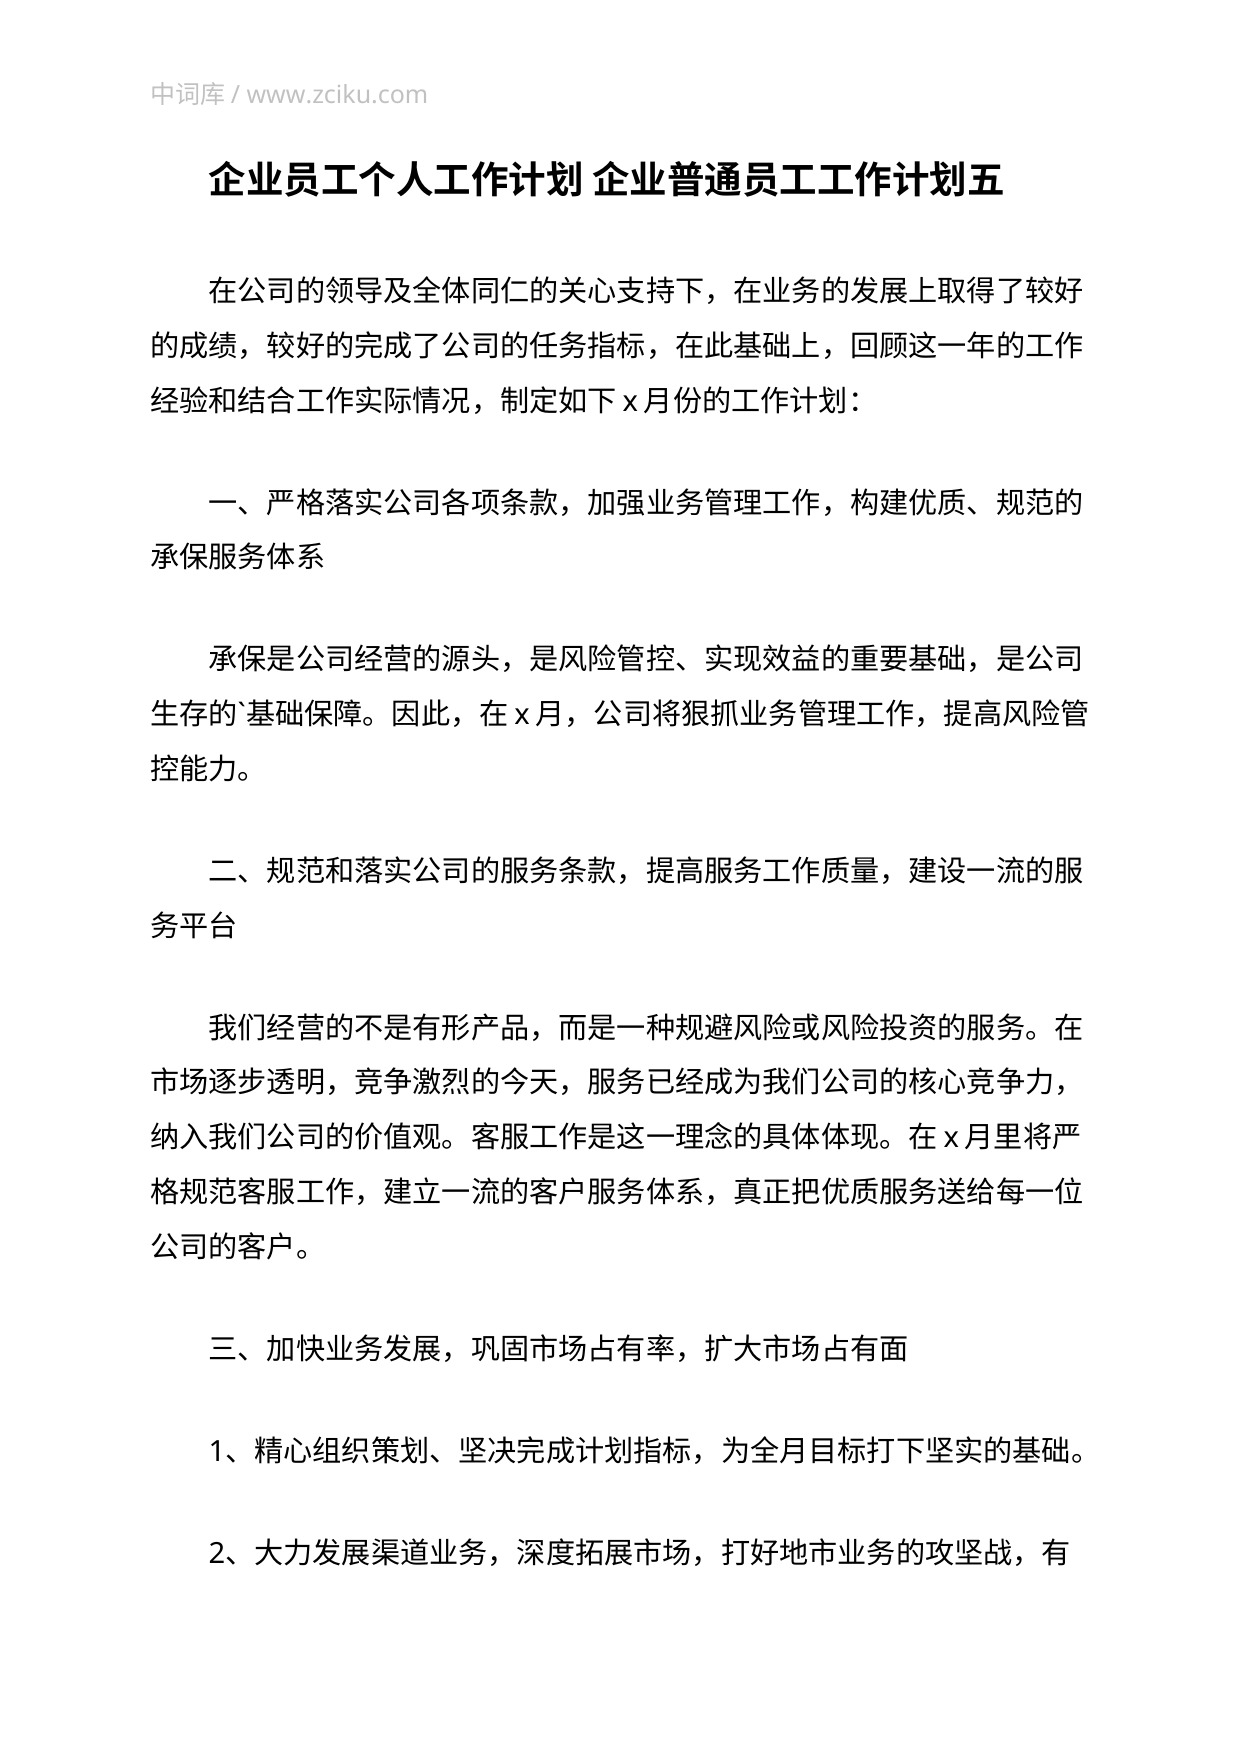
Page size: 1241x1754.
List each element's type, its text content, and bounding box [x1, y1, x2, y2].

text 一、严格落实公司各项条款，加强业务管理工作，构建优质、规范的承保服务体系 [150, 479, 1090, 576]
text 三、加快业务发展，巩固市场占有率，扩大市场占有面 [150, 1326, 1090, 1368]
text 1、精心组织策划、坚决完成计划指标，为全月目标打下坚实的基础。 [150, 1427, 1090, 1470]
text 二、规范和落实公司的服务条款，提高服务工作质量，建设一流的服务平台 [150, 847, 1090, 945]
text 我们经营的不是有形产品，而是一种规避风险或风险投资的服务。在市场逐步透明，竞争激烈的今天，服务已经成为我们公司的核心竞争力，纳入我们公司的价值观。客服工作是这一理念的具体体现。在x月里将严格规范客服工作，建立一流的客户服务体系，真正把优质服务送给每一位公司的客户。 [150, 1004, 1090, 1266]
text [150, 1529, 1090, 1572]
text 在公司的领导及全体同仁的关心支持下，在业务的发展上取得了较好的成绩，较好的完成了公司的任务指标，在此基础上，回顾这一年的工作经验和结合工作实际情况，制定如下x月份的工作计划： [150, 267, 1090, 419]
text 承保是公司经营的源头，是风险管控、实现效益的重要基础，是公司生存的`基础保障。因此，在x月，公司将狠抓业务管理工作，提高风险管控能力。 [150, 636, 1090, 788]
text 企业员工个人工作计划 企业普通员工工作计划五 [150, 150, 1090, 204]
